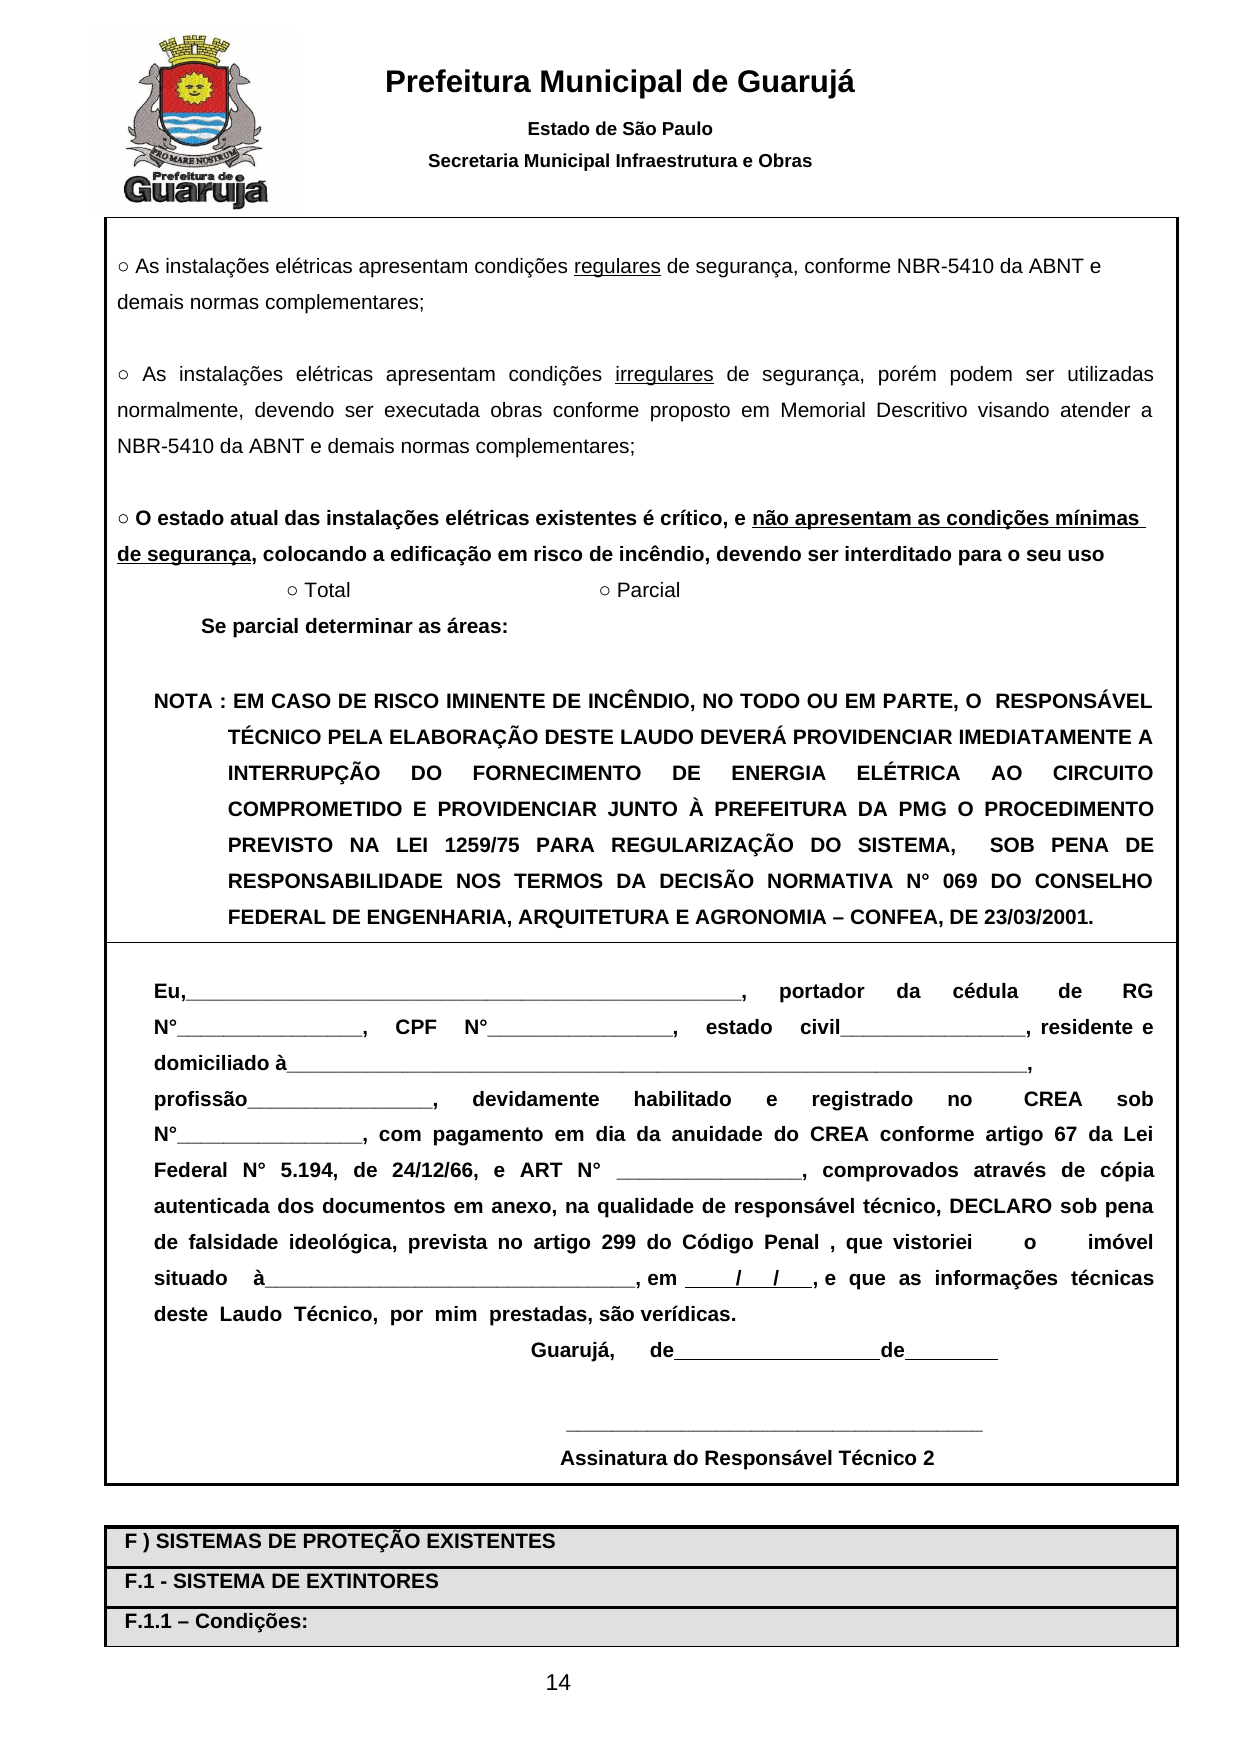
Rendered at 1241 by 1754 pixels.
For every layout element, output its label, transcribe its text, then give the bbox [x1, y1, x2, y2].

table_header F ) SISTEMAS DE PROTEÇÃO EXISTENTES [107, 1529, 1176, 1566]
table_cell F.1 - SISTEMA DE EXTINTORES [107, 1569, 1176, 1606]
picture [88, 29, 299, 217]
table_cell F.1.1 – Condições: [107, 1609, 1176, 1646]
table_cell Eu,________________________________________________, portador da cédula de RG N°________________, CPF N°________________, estado civil________________, residente e domiciliado à________________________________________________________________, profissão________________, devidamente habilitado e registrado no CREA sob N°________________, com pagamento em dia da anuidade do CREA conforme artigo 67 da Lei Federal N° 5.194, de 24/12/66, e ART N° ________________, comprovados através de cópia autenticada dos documentos em anexo, na qualidade de responsável técnico, DECLARO sob pena de falsidade ideológica, prevista no artigo 299 do Código Penal , que vistoriei o imóvel situado à________________________________, em / / , e que as informações técnicas deste Laudo Técnico, por mim prestadas, são verídicas. Guarujá, de de ____________________________________ Assinatura do Responsável Técnico 2 [107, 943, 1176, 1483]
table_cell ○ As instalações elétricas apresentam condições regulares de segurança, conforme NBR-5410 da ABNT e demais normas complementares; ○ As instalações elétricas apresentam condições irregulares de segurança, porém podem ser utilizadas normalmente, devendo ser executada obras conforme proposto em Memorial Descritivo visando atender a NBR-5410 da ABNT e demais normas complementares; ○ O estado atual das instalações elétricas existentes é crítico, e não apresentam as condições mínimas de segurança, colocando a edificação em risco de incêndio, devendo ser interditado para o seu uso ○ Total ○ Parcial Se parcial determinar as áreas: NOTA : EM CASO DE RISCO IMINENTE DE INCÊNDIO, NO TODO OU EM PARTE, O RESPONSÁVEL TÉCNICO PELA ELABORAÇÃO DESTE LAUDO DEVERÁ PROVIDENCIAR IMEDIATAMENTE A INTERRUPÇÃO DO FORNECIMENTO DE ENERGIA ELÉTRICA AO CIRCUITO COMPROMETIDO E PROVIDENCIAR JUNTO À PREFEITURA DA PMG O PROCEDIMENTO PREVISTO NA LEI 1259/75 PARA REGULARIZAÇÃO DO SISTEMA, SOB PENA DE RESPONSABILIDADE NOS TERMOS DA DECISÃO NORMATIVA N° 069 DO CONSELHO FEDERAL DE ENGENHARIA, ARQUITETURA E AGRONOMIA – CONFEA, DE 23/03/2001. [107, 218, 1176, 942]
